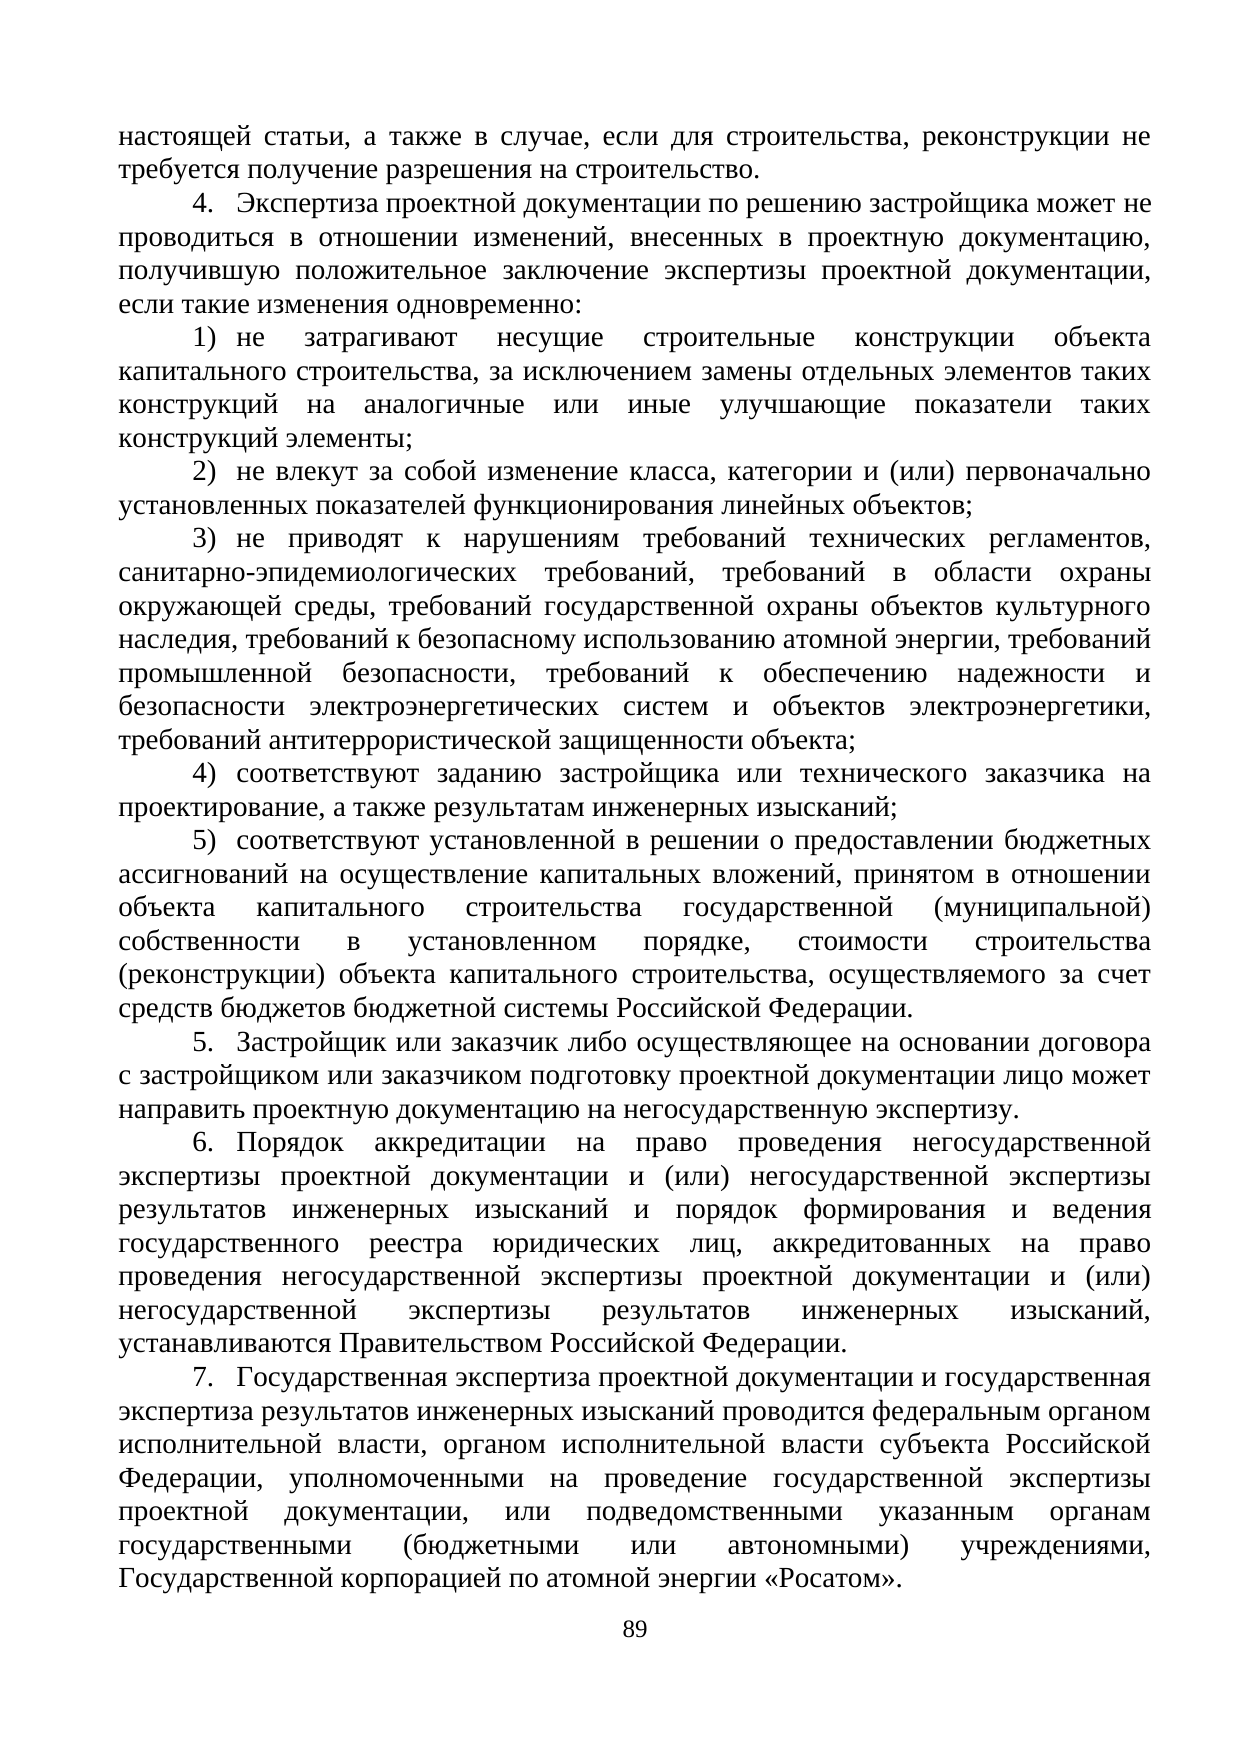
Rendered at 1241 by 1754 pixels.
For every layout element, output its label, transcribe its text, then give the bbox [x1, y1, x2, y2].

list не приводят к нарушениям требований технических регламентов, санитарно-эпидемиологических требований, требований в области охраны окружающей среды, требований государственной охраны объектов культурного наследия, требований к безопасному использованию атомной энергии, требований промышленной безопасности, требований к обеспечению надежности и безопасности электроэнергетических систем и объектов электроэнергетики, требований антитеррористической защищенности объекта; [118, 521, 1152, 755]
list соответствуют заданию застройщика или технического заказчика на проектирование, а также результатам инженерных изысканий; [118, 755, 1152, 822]
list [118, 118, 1152, 185]
list соответствуют установленной в решении о предоставлении бюджетных ассигнований на осуществление капитальных вложений, принятом в отношении объекта капитального строительства государственной (муниципальной) собственности в установленном порядке, стоимости строительства (реконструкции) объекта капитального строительства, осуществляемого за счет средств бюджетов бюджетной системы Российской Федерации. [118, 822, 1152, 1024]
list не затрагивают несущие строительные конструкции объекта капитального строительства, за исключением замены отдельных элементов таких конструкций на аналогичные или иные улучшающие показатели таких конструкций элементы; [118, 319, 1152, 453]
list Государственная экспертиза проектной документации и государственная экспертиза результатов инженерных изысканий проводится федеральным органом исполнительной власти, органом исполнительной власти субъекта Российской Федерации, уполномоченными на проведение государственной экспертизы проектной документации, или подведомственными указанным органам государственными (бюджетными или автономными) учреждениями, Государственной корпорацией по атомной энергии «Росатом». [118, 1359, 1152, 1594]
list не влекут за собой изменение класса, категории и (или) первоначально установленных показателей функционирования линейных объектов; [118, 453, 1152, 521]
list Экспертиза проектной документации по решению застройщика может не проводиться в отношении изменений, внесенных в проектную документацию, получившую положительное заключение экспертизы проектной документации, если такие изменения одновременно: [118, 185, 1152, 319]
list Застройщик или заказчик либо осуществляющее на основании договора с застройщиком или заказчиком подготовку проектной документации лицо может направить проектную документацию на негосударственную экспертизу. [118, 1024, 1152, 1124]
list Порядок аккредитации на право проведения негосударственной экспертизы проектной документации и (или) негосударственной экспертизы результатов инженерных изысканий и порядок формирования и ведения государственного реестра юридических лиц, аккредитованных на право проведения негосударственной экспертизы проектной документации и (или) негосударственной экспертизы результатов инженерных изысканий, устанавливаются Правительством Российской Федерации. [118, 1124, 1152, 1359]
